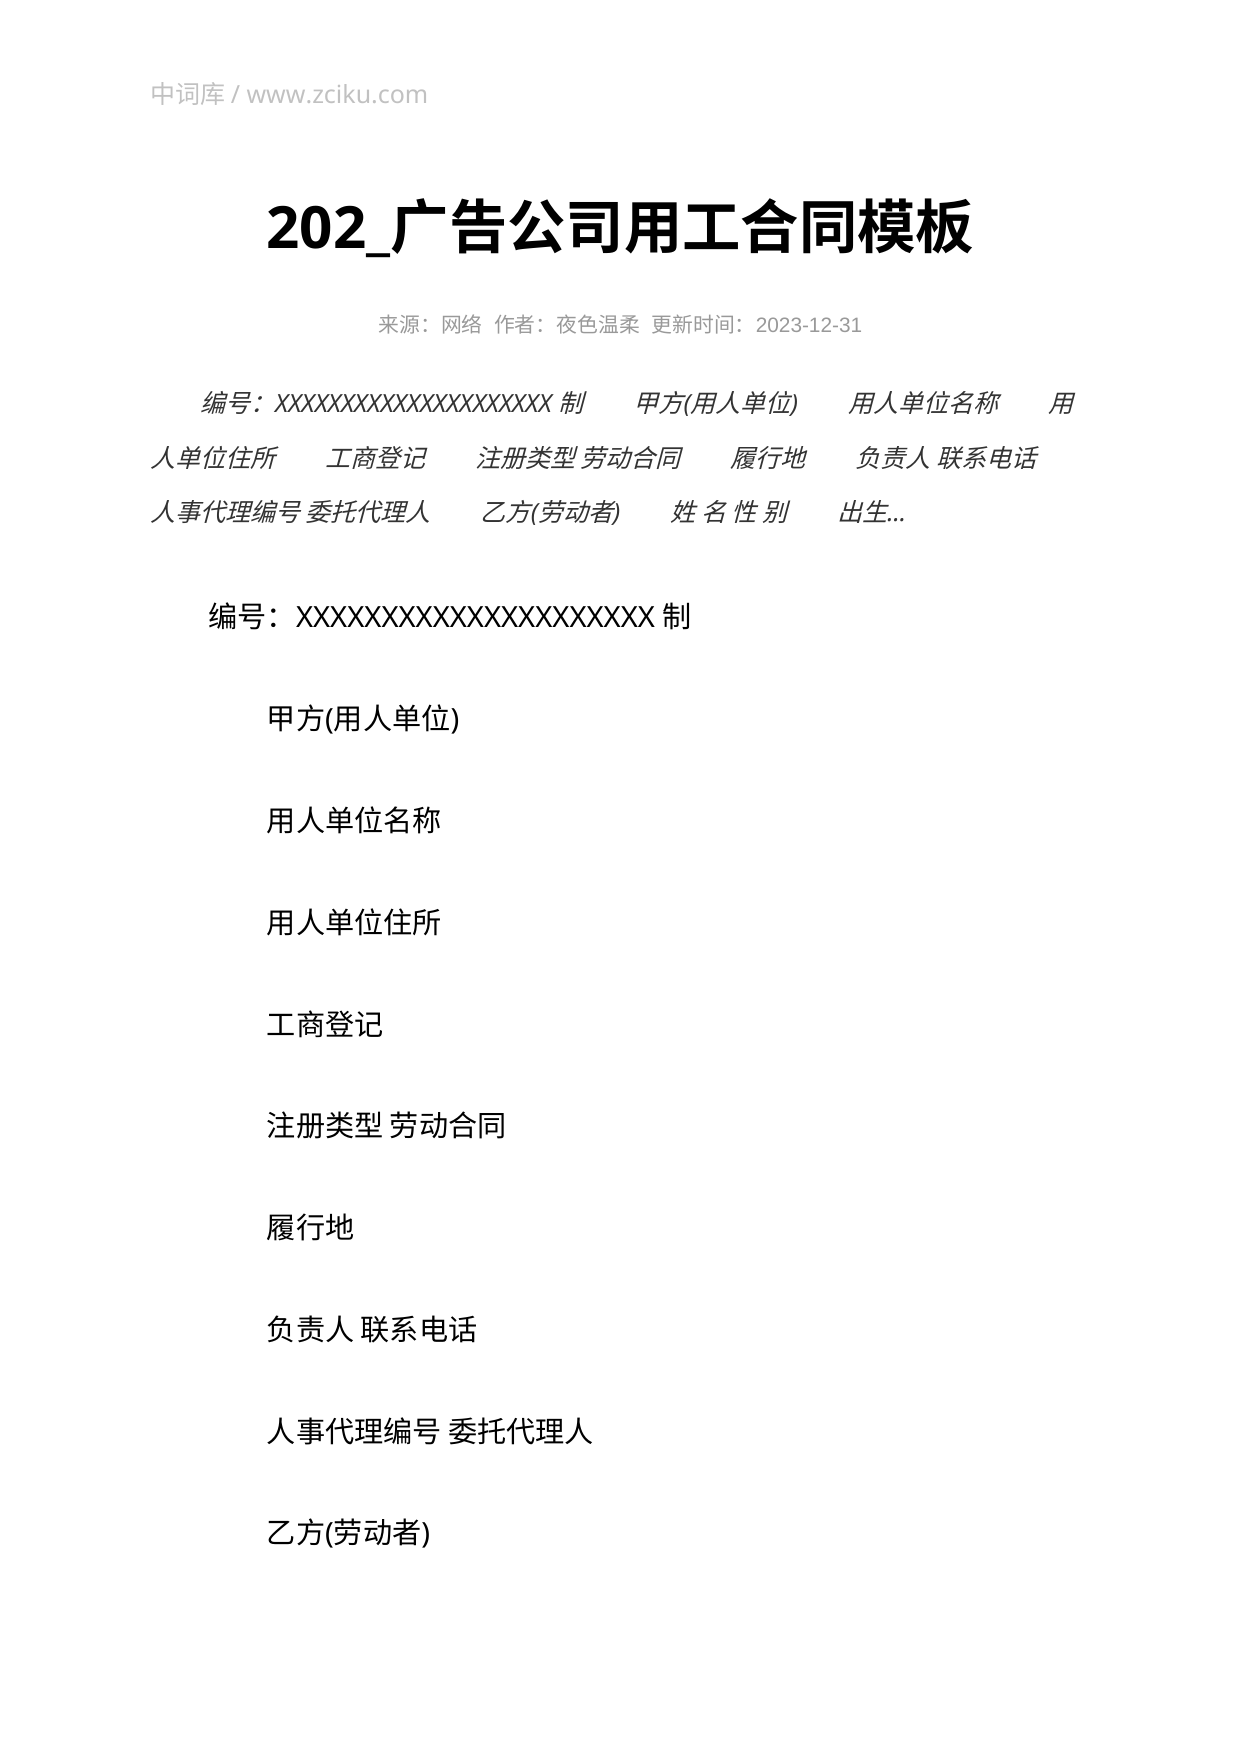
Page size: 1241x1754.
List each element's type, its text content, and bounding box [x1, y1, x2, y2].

subtitle 202_广告公司用工合同模板 [150, 181, 1090, 266]
text 负责人 联系电话 [150, 1307, 1090, 1349]
text 用人单位名称 [150, 798, 1090, 840]
text 编号：XXXXXXXXXXXXXXXXXXXXX 制 甲方(用人单位) 用人单位名称 用人单位住所 工商登记 注册类型 劳动合同 履行地 负责人 联系电话 人事代理编号 委托代理人 乙方(劳动者) 姓 名 性 别 出生... [150, 384, 1090, 529]
text 来源：网络 作者：夜色温柔 更新时间：2023-12-31 [150, 313, 1090, 337]
text 甲方(用人单位) [150, 696, 1090, 738]
text 工商登记 [150, 1001, 1090, 1043]
text 人事代理编号 委托代理人 [150, 1408, 1090, 1451]
text 用人单位住所 [150, 899, 1090, 942]
text 履行地 [150, 1205, 1090, 1247]
text 乙方(劳动者) [150, 1510, 1090, 1552]
text 注册类型 劳动合同 [150, 1103, 1090, 1145]
text 编号：XXXXXXXXXXXXXXXXXXXXX 制 [150, 594, 1090, 636]
